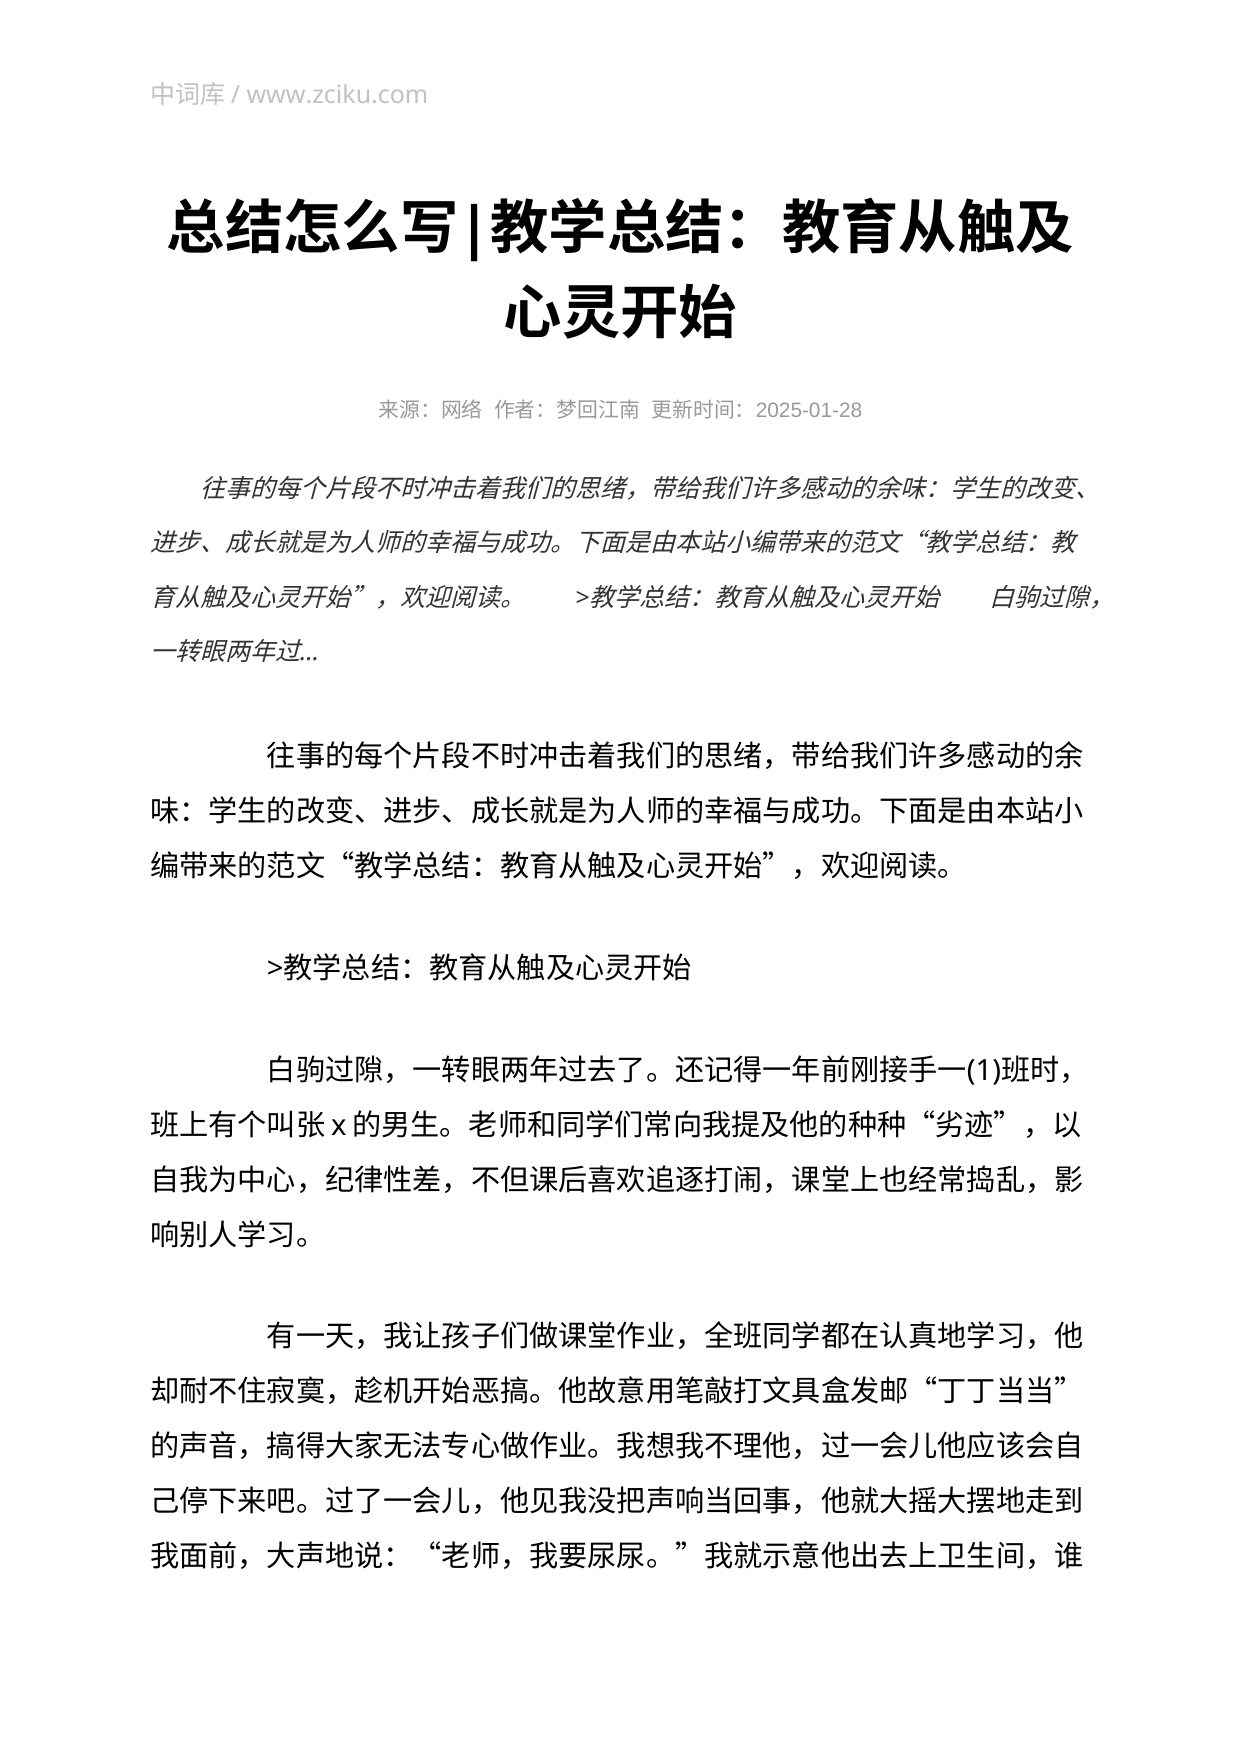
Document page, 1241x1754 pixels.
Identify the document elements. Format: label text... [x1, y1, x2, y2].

text 来源：网络 作者：梦回江南 更新时间：2025-01-28 [150, 397, 1090, 421]
text >教学总结：教育从触及心灵开始 [150, 944, 1090, 987]
text 白驹过隙，一转眼两年过去了。还记得一年前刚接手一(1)班时，班上有个叫张x的男生。老师和同学们常向我提及他的种种“劣迹”，以自我为中心，纪律性差，不但课后喜欢追逐打闹，课堂上也经常捣乱，影响别人学习。 [150, 1046, 1090, 1253]
text 往事的每个片段不时冲击着我们的思绪，带给我们许多感动的余味：学生的改变、进步、成长就是为人师的幸福与成功。下面是由本站小编带来的范文“教学总结：教育从触及心灵开始”，欢迎阅读。 [150, 733, 1090, 885]
text 往事的每个片段不时冲击着我们的思绪，带给我们许多感动的余味：学生的改变、进步、成长就是为人师的幸福与成功。下面是由本站小编带来的范文“教学总结：教育从触及心灵开始”，欢迎阅读。 >教学总结：教育从触及心灵开始 白驹过隙，一转眼两年过... [150, 468, 1090, 668]
subtitle 总结怎么写|教学总结：教育从触及心灵开始 [150, 181, 1090, 351]
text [150, 1313, 1090, 1575]
